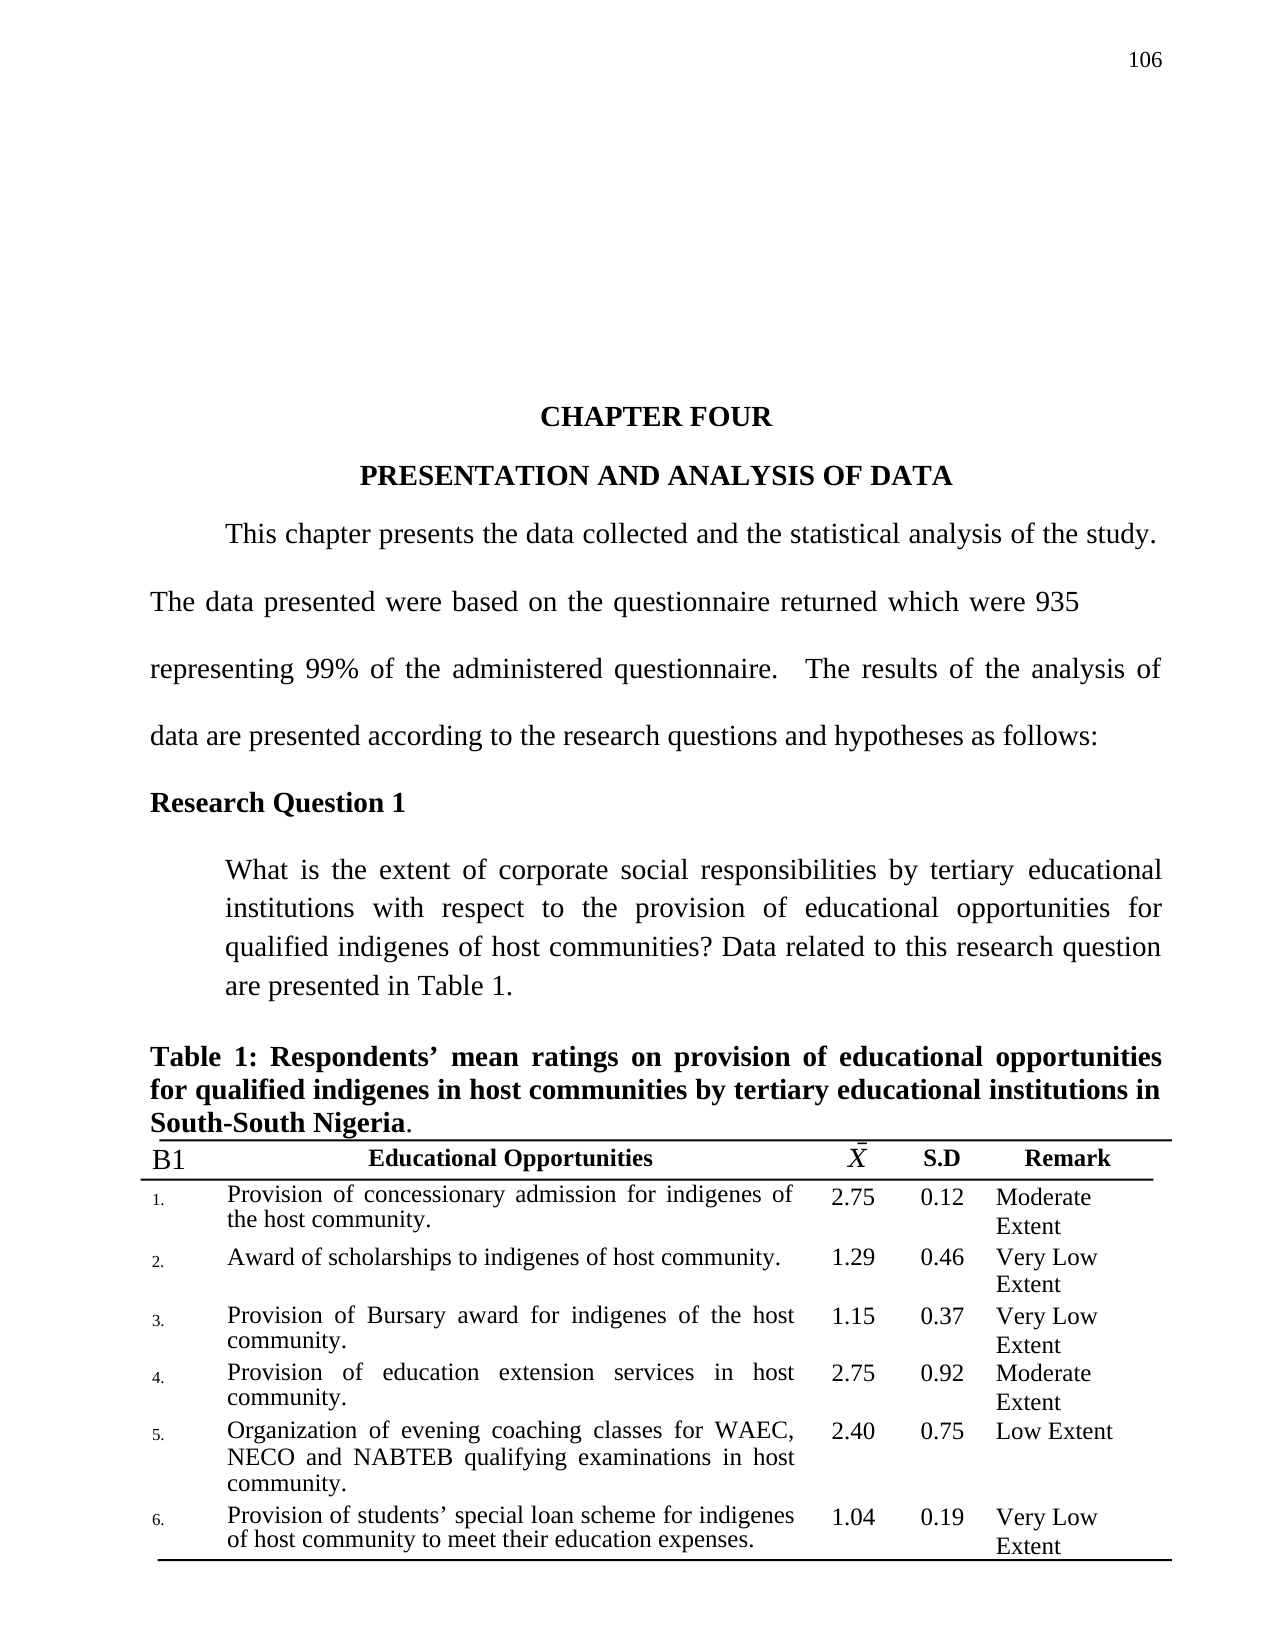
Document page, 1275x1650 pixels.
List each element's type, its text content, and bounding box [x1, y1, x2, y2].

list Award of scholarships to indigenes of host community. 1.29 0.46 Very Low [152, 1240, 1223, 1271]
subtitle Table 1: Respondents’ mean ratings on provision of educational opportunities for qualified indigenes in host communities by tertiary educational institutions in South-South Nigeria. [150, 1040, 1162, 1139]
text Extent [996, 1387, 1223, 1416]
text Extent [996, 1271, 1223, 1297]
list Provision of Bursary award for indigenes of the host community. [152, 1301, 795, 1354]
subtitle CHAPTER FOUR PRESENTATION AND ANALYSIS OF DATA [359, 399, 953, 491]
text Extent [996, 1211, 1223, 1240]
list Provision of students’ special loan scheme for indigenes of host community to meet their education expenses. [152, 1500, 795, 1553]
text 1.15 0.37 Very Low [831, 1301, 1223, 1330]
text 2.75 0.92 Moderate [831, 1358, 1223, 1387]
text What is the extent of corporate social responsibilities by tertiary educational institutions with respect to the provision of educational opportunities for qualified indigenes of host communities? Data related to this research question are presented in Table 1. [225, 852, 1162, 1001]
text This chapter presents the data collected and the statistical analysis of the study. The data presented were based on the questionnaire returned which were 935 representing 99% of the administered questionnaire. The results of the analysis of data are presented according to the research questions and hypotheses as follows: Research Question 1 [150, 517, 1163, 818]
list Provision of education extension services in host community. [152, 1358, 795, 1411]
list Provision of concessionary admission for indigenes of the host community. [152, 1181, 795, 1233]
text 1.04 0.19 Very Low [831, 1502, 1223, 1531]
text 2.40 0.75 Low Extent [831, 1416, 1223, 1445]
list Organization of evening coaching classes for WAEC, NECO and NABTEB qualifying examinations in host community. [152, 1414, 795, 1497]
text Extent [996, 1531, 1223, 1559]
text 2.75 0.12 Moderate [831, 1182, 1223, 1211]
text Extent [996, 1330, 1223, 1358]
text B1 Educational Opportunities 𝑋̅ S.D Remark [152, 1142, 1223, 1174]
